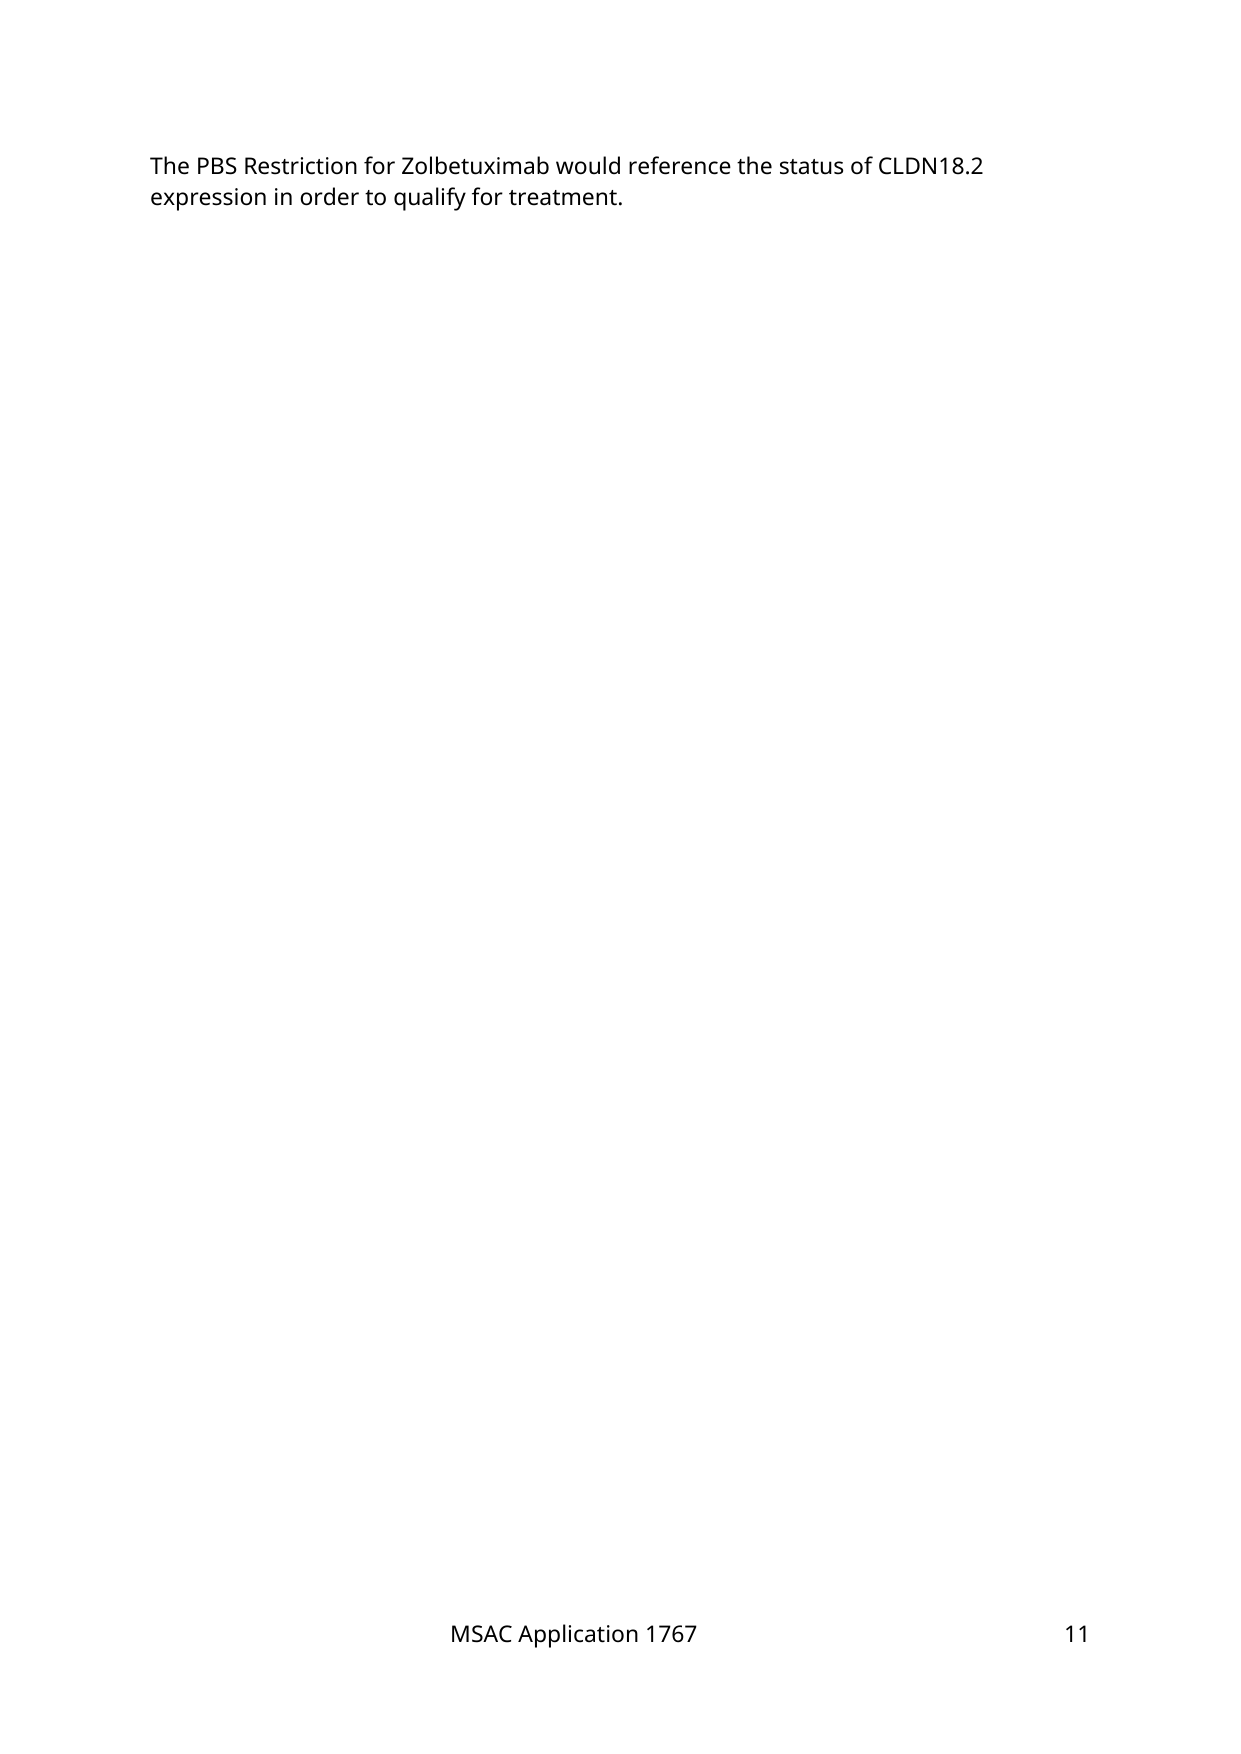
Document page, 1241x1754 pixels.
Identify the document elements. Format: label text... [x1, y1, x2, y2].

text The PBS Restriction for Zolbetuximab would reference the status of CLDN18.2 expression in order to qualify for treatment. [150, 150, 1090, 212]
